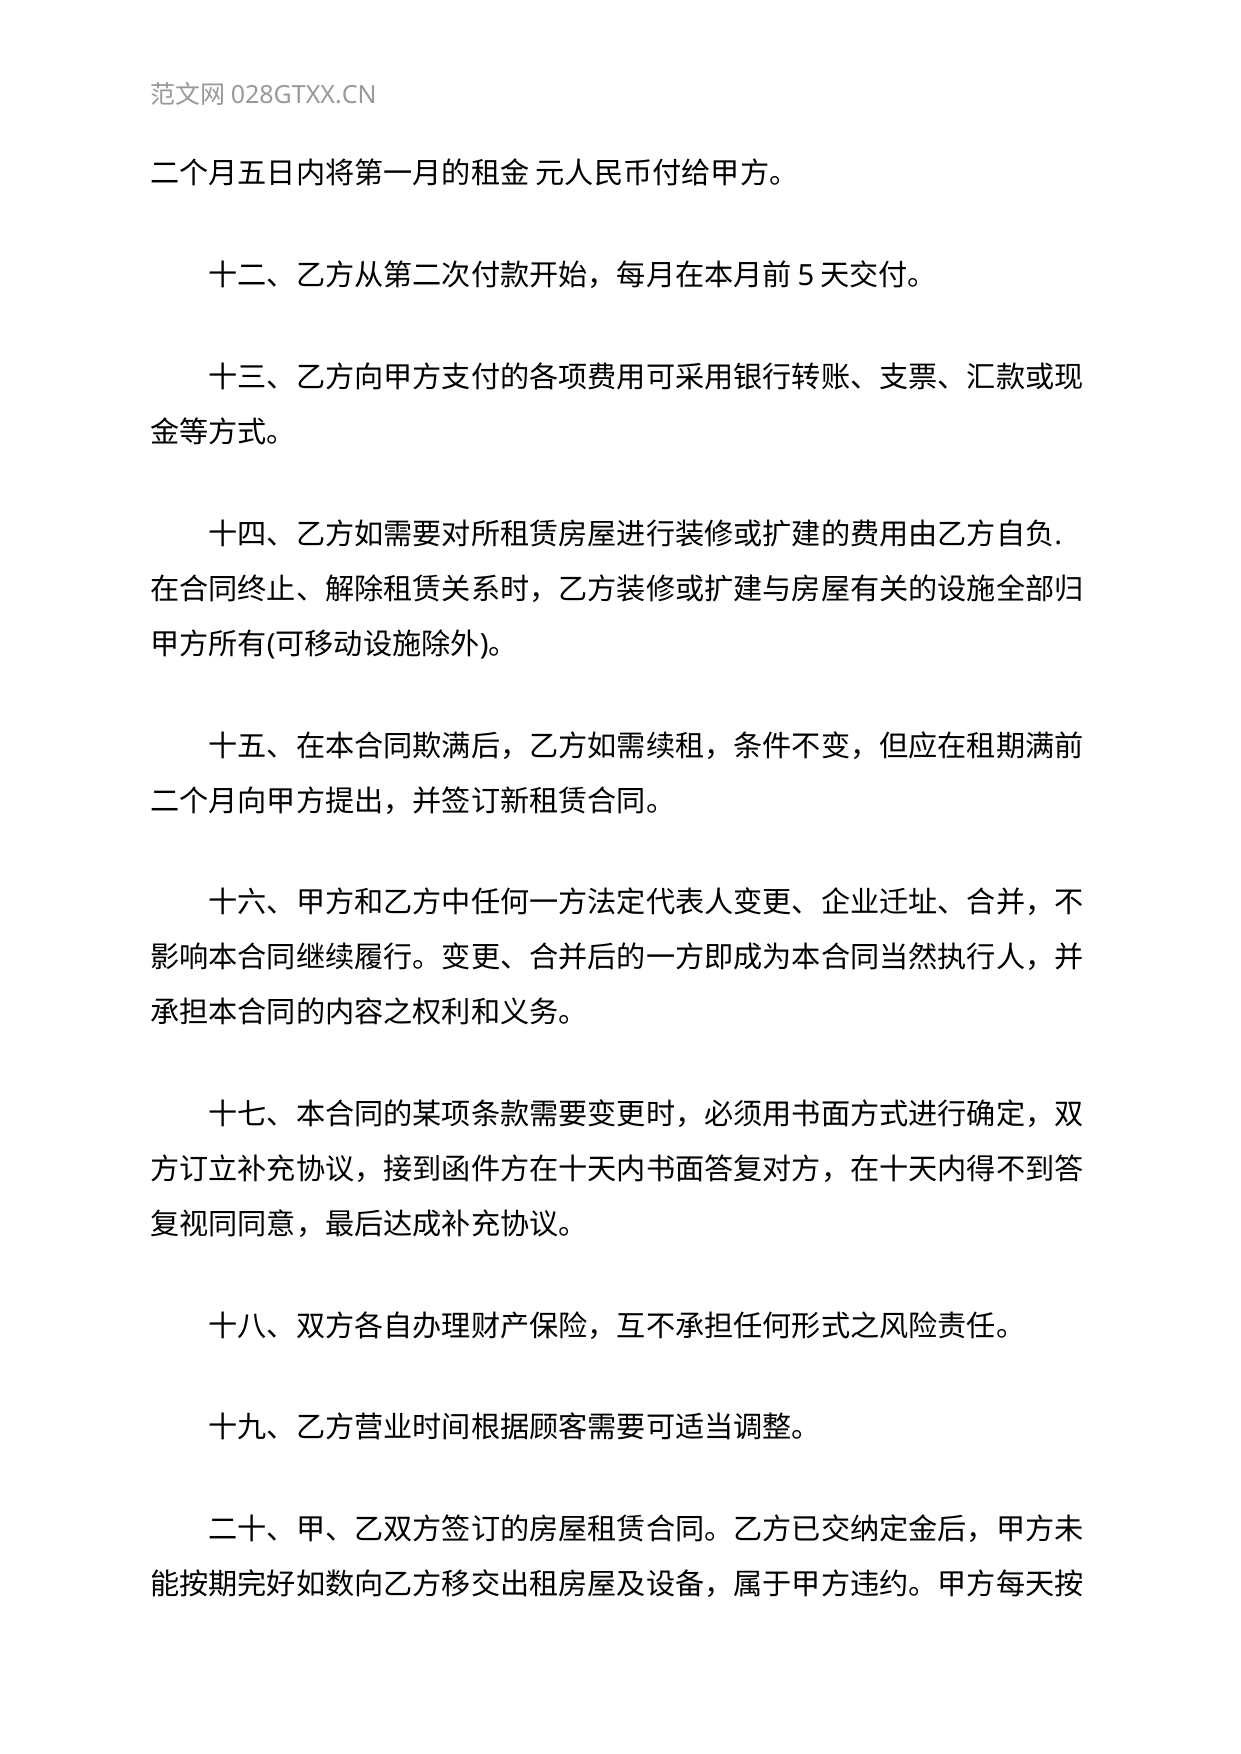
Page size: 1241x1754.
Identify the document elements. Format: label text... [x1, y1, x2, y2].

text 十八、双方各自办理财产保险，互不承担任何形式之风险责任。 [150, 1302, 1090, 1344]
text 十三、乙方向甲方支付的各项费用可采用银行转账、支票、汇款或现金等方式。 [150, 354, 1090, 451]
text 十六、甲方和乙方中任何一方法定代表人变更、企业迁址、合并，不影响本合同继续履行。变更、合并后的一方即成为本合同当然执行人，并承担本合同的内容之权利和义务。 [150, 879, 1090, 1031]
text 十二、乙方从第二次付款开始，每月在本月前5天交付。 [150, 252, 1090, 294]
text 十五、在本合同欺满后，乙方如需续租，条件不变，但应在租期满前二个月向甲方提出，并签订新租赁合同。 [150, 722, 1090, 819]
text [150, 1506, 1090, 1603]
text 十七、本合同的某项条款需要变更时，必须用书面方式进行确定，双方订立补充协议，接到函件方在十天内书面答复对方，在十天内得不到答复视同同意，最后达成补充协议。 [150, 1091, 1090, 1243]
text 十四、乙方如需要对所租赁房屋进行装修或扩建的费用由乙方自负.在合同终止、解除租赁关系时，乙方装修或扩建与房屋有关的设施全部归甲方所有(可移动设施除外)。 [150, 510, 1090, 663]
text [150, 150, 1090, 192]
text 十九、乙方营业时间根据顾客需要可适当调整。 [150, 1404, 1090, 1446]
